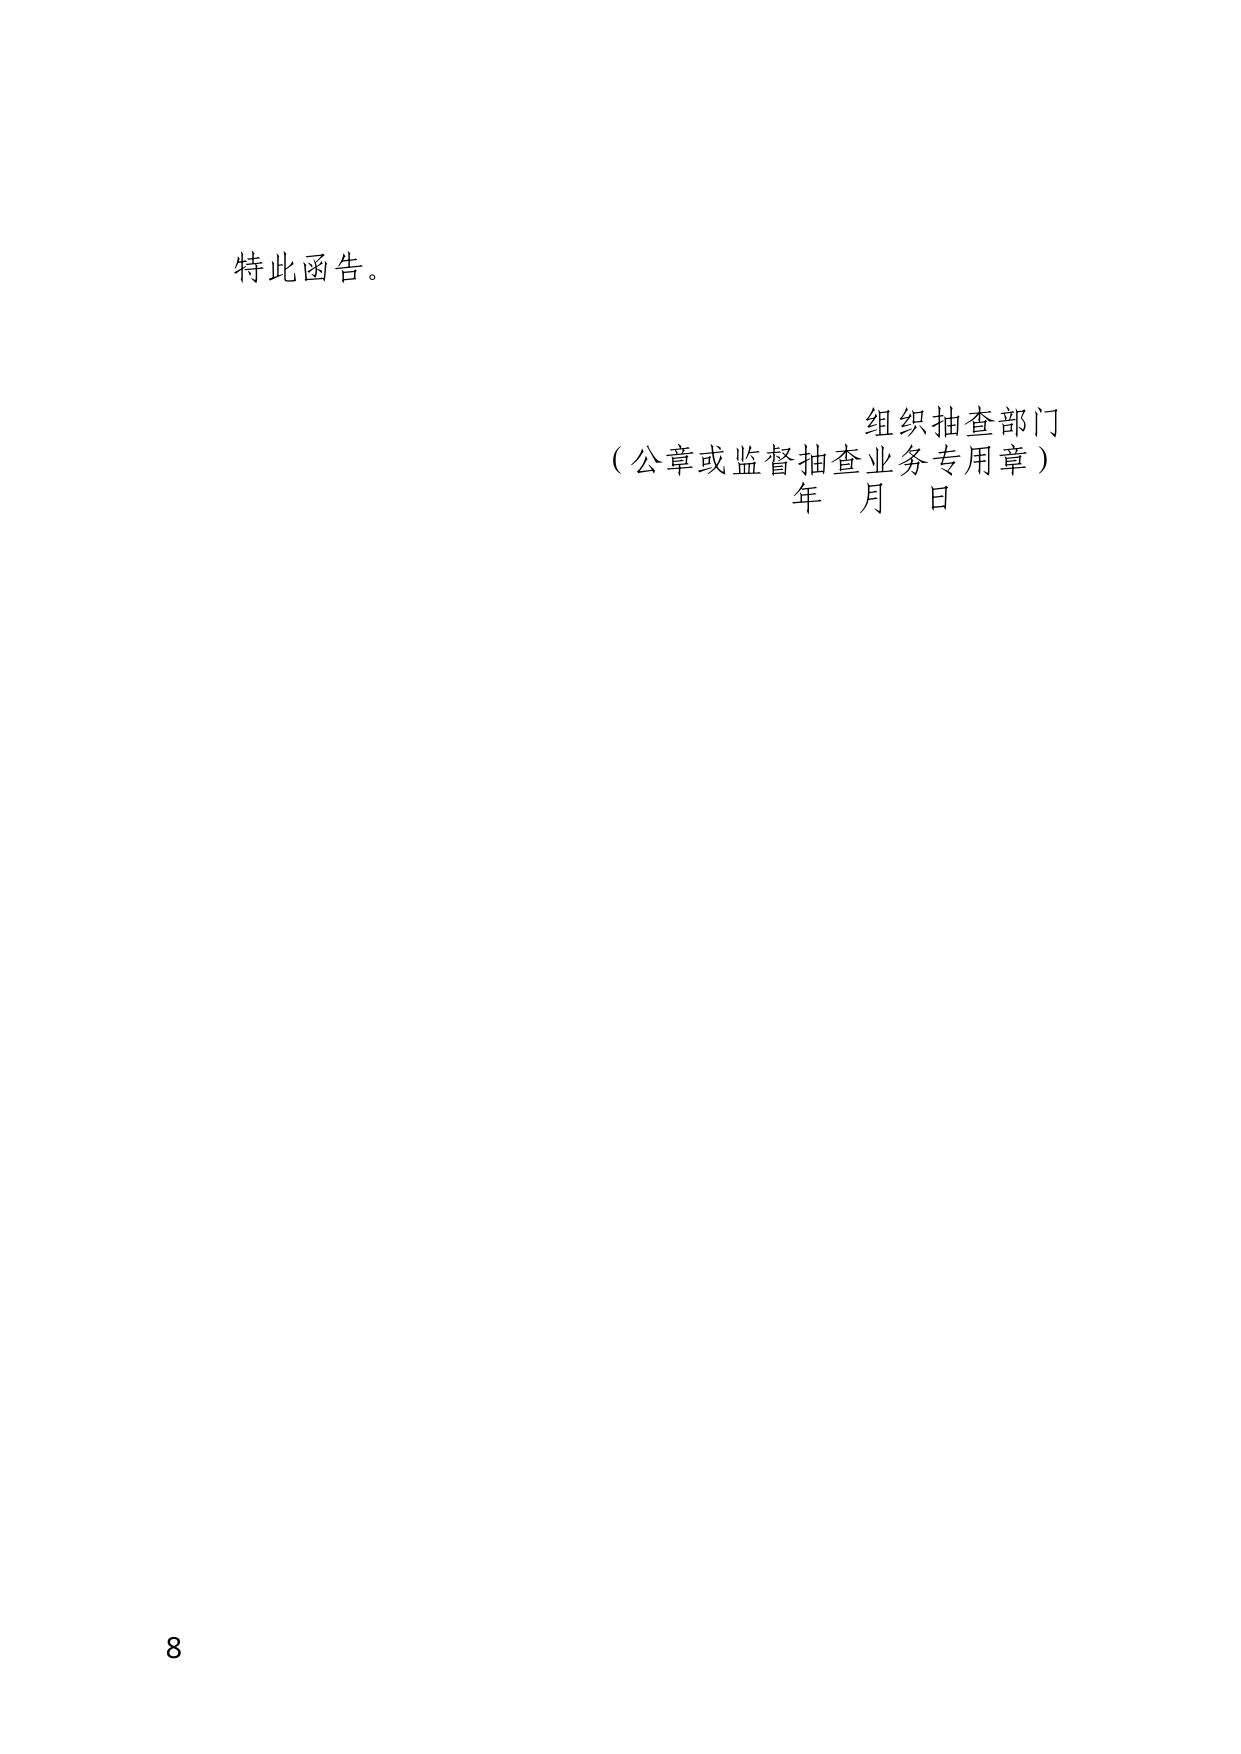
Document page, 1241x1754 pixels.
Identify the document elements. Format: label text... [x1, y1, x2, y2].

text （公章或监督抽查业务专用章） [165, 439, 1063, 477]
text 特此函告。 [165, 233, 1087, 298]
text 年 月 日 [165, 477, 957, 515]
text 组织抽查部门 [165, 401, 1063, 439]
